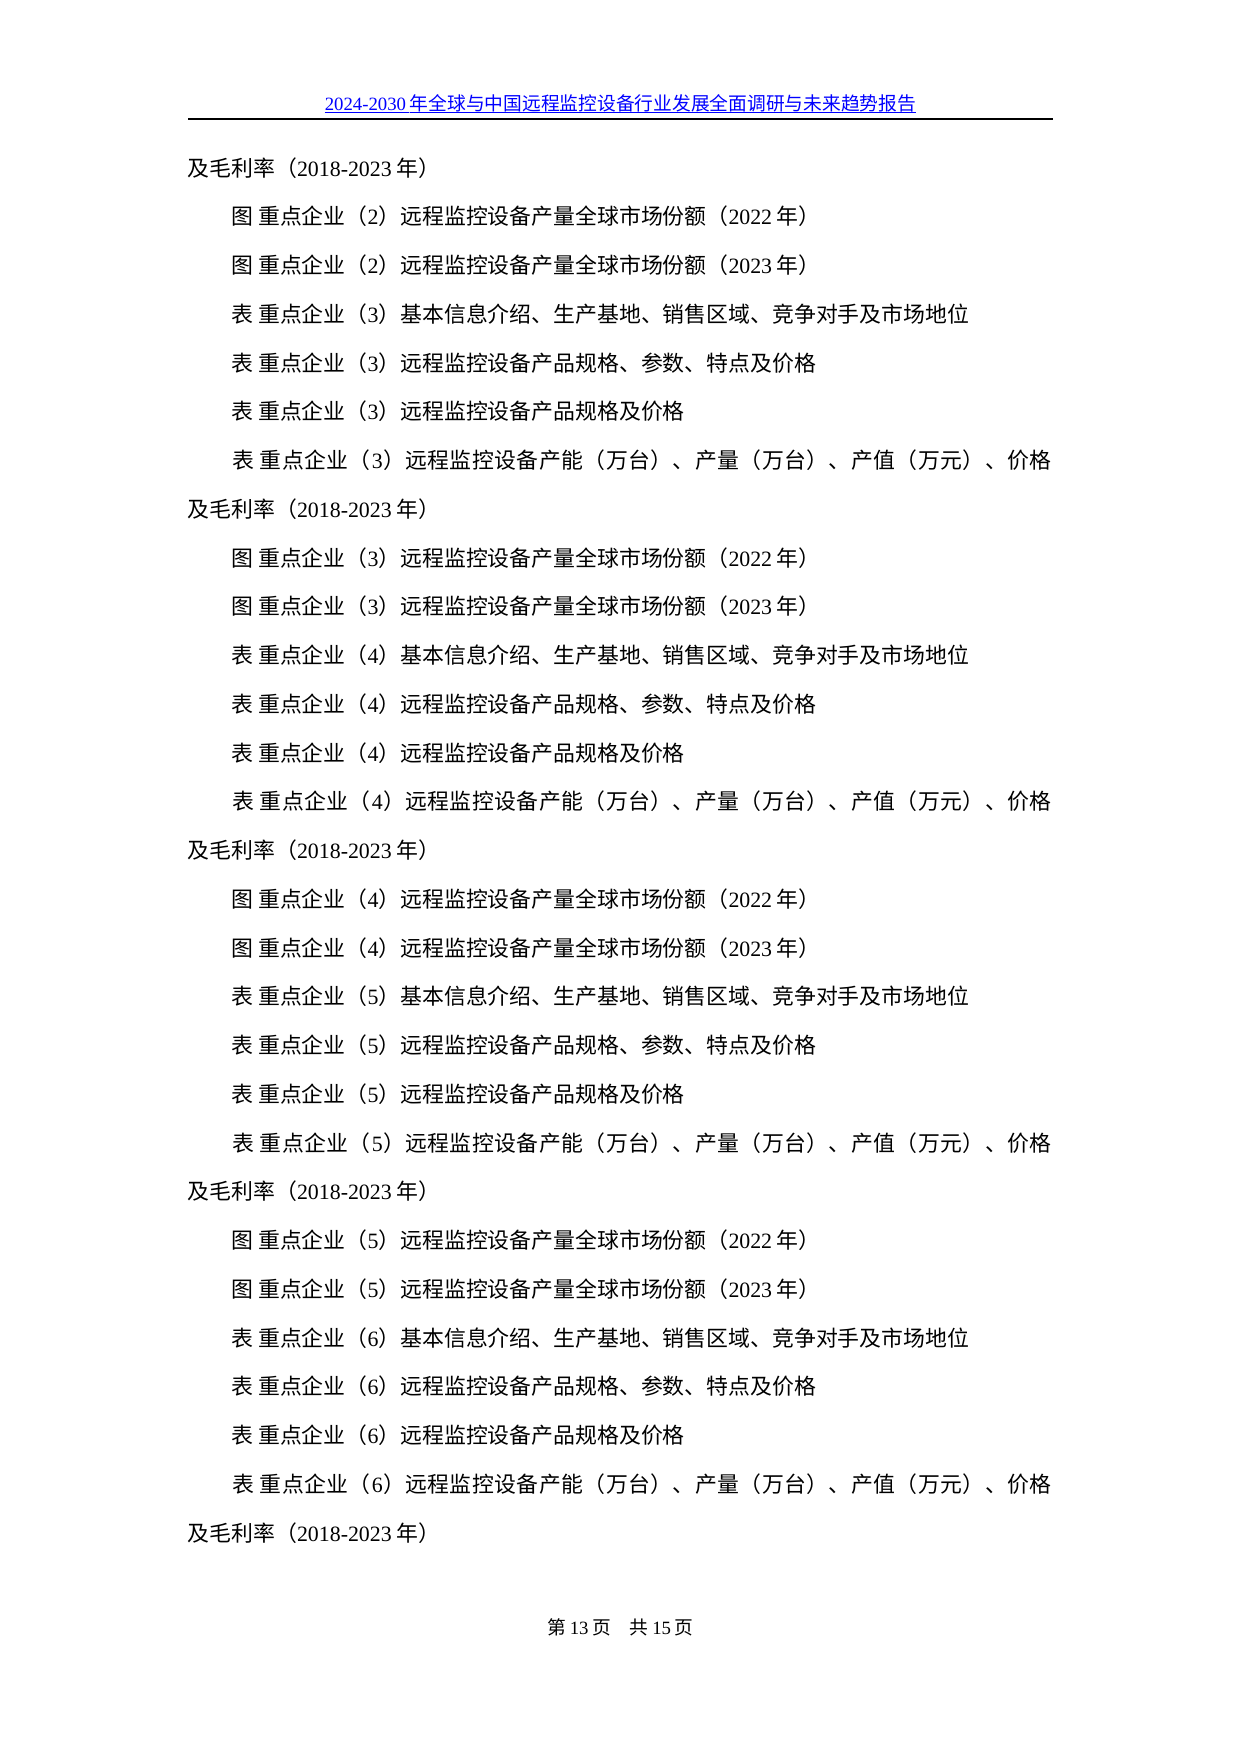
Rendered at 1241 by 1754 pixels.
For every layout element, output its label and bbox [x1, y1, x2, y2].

text [187, 150, 1053, 1548]
